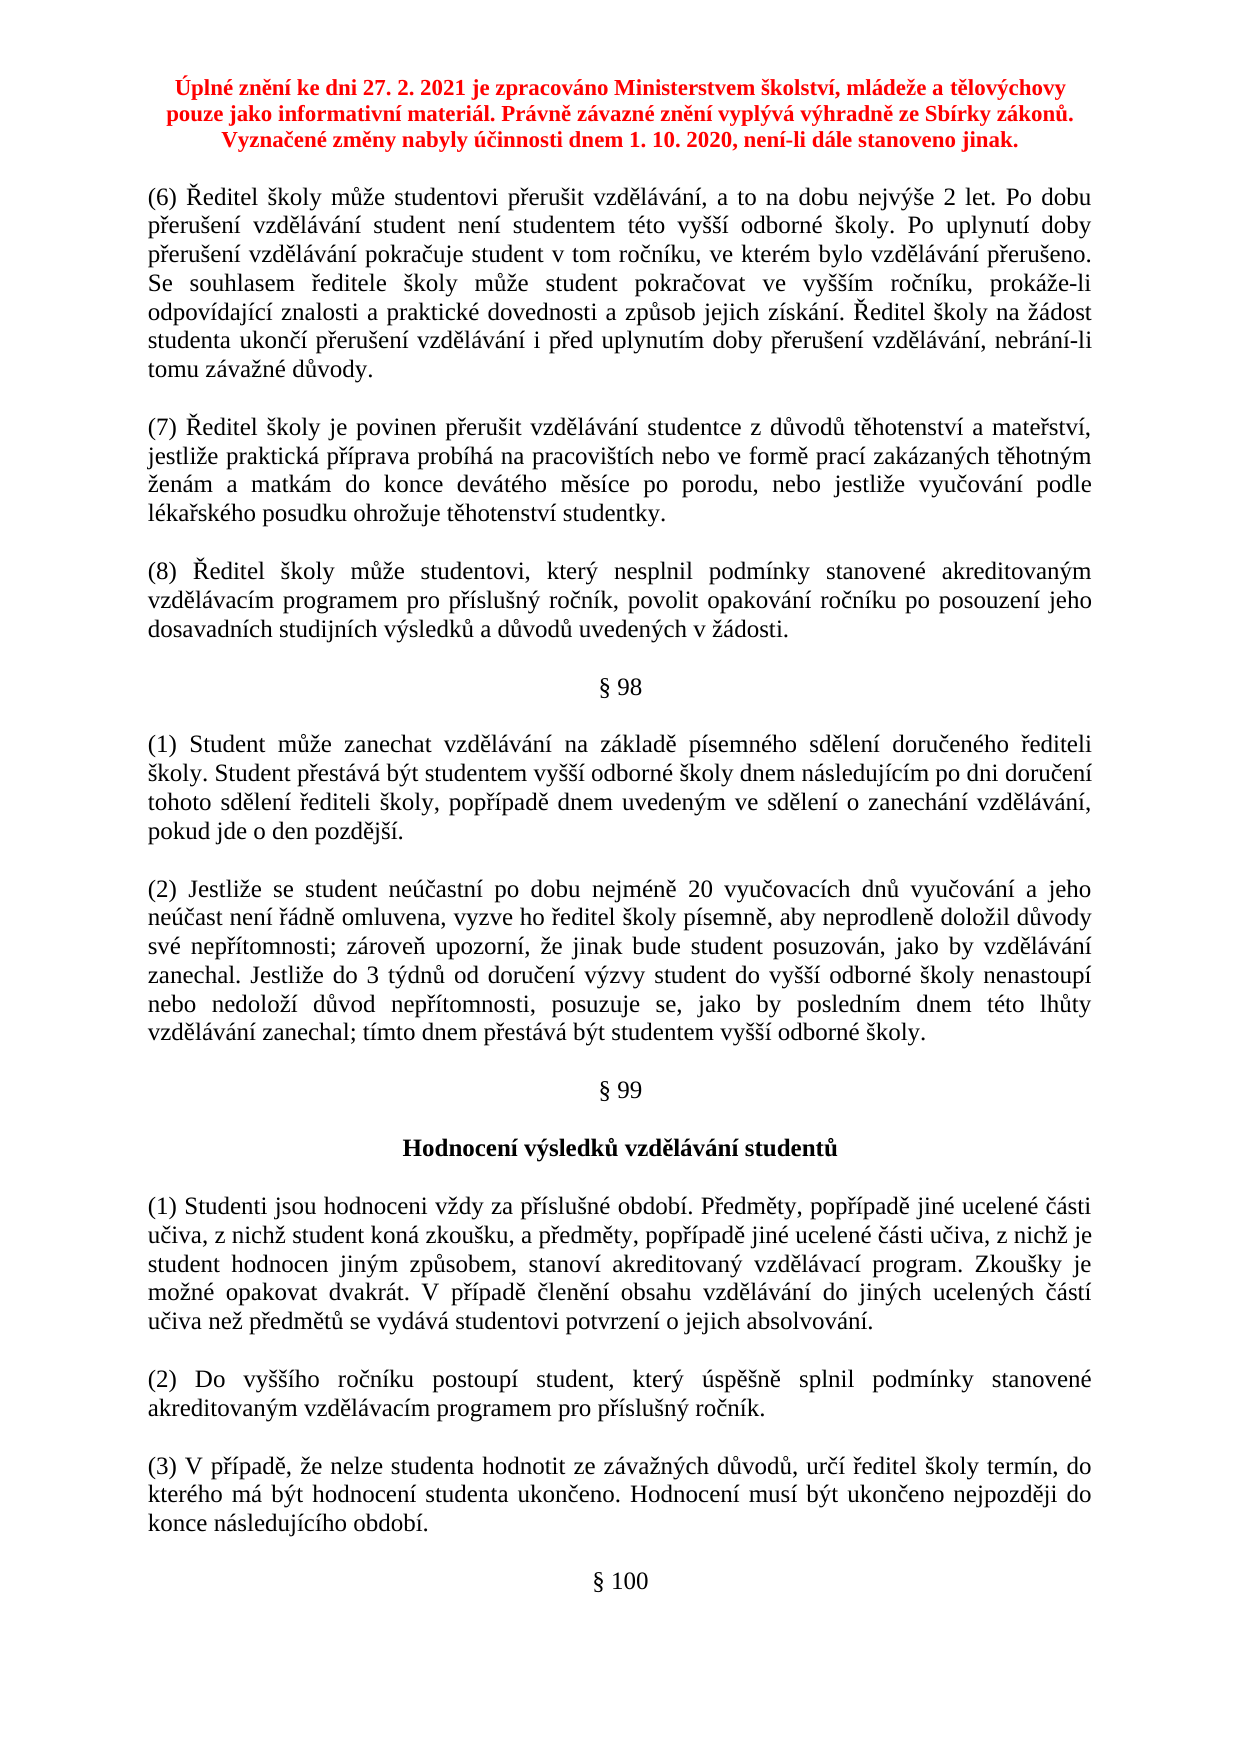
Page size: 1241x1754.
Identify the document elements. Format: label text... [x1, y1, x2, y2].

text (1) Studenti jsou hodnoceni vždy za příslušné období. Předměty, popřípadě jiné ucelené části učiva, z nichž student koná zkoušku, a předměty, popřípadě jiné ucelené části učiva, z nichž je student hodnocen jiným způsobem, stanoví akreditovaný vzdělávací program. Zkoušky je možné opakovat dvakrát. V případě členění obsahu vzdělávání do jiných ucelených částí učiva než předmětů se vydává studentovi potvrzení o jejich absolvování. [148, 1191, 1093, 1335]
text (2) Jestliže se student neúčastní po dobu nejméně 20 vyučovacích dnů vyučování a jeho neúčast není řádně omluvena, vyzve ho ředitel školy písemně, aby neprodleně doložil důvody své nepřítomnosti; zároveň upozorní, že jinak bude student posuzován, jako by vzdělávání zanechal. Jestliže do 3 týdnů od doručení výzvy student do vyšší odborné školy nenastoupí nebo nedoloží důvod nepřítomnosti, posuzuje se, jako by posledním dnem této lhůty vzdělávání zanechal; tímto dnem přestává být studentem vyšší odborné školy. [148, 874, 1093, 1046]
text § 99 [148, 1075, 1093, 1104]
text § 100 [148, 1566, 1093, 1595]
text (1) Student může zanechat vzdělávání na základě písemného sdělení doručeného řediteli školy. Student přestává být studentem vyšší odborné školy dnem následujícím po dni doručení tohoto sdělení řediteli školy, popřípadě dnem uvedeným ve sdělení o zanechání vzdělávání, pokud jde o den pozdější. [148, 729, 1093, 844]
text (6) Ředitel školy může studentovi přerušit vzdělávání, a to na dobu nejvýše 2 let. Po dobu přerušení vzdělávání student není studentem této vyšší odborné školy. Po uplynutí doby přerušení vzdělávání pokračuje student v tom ročníku, ve kterém bylo vzdělávání přerušeno. Se souhlasem ředitele školy může student pokračovat ve vyšším ročníku, prokáže-li odpovídající znalosti a praktické dovednosti a způsob jejich získání. Ředitel školy na žádost studenta ukončí přerušení vzdělávání i před uplynutím doby přerušení vzdělávání, nebrání-li tomu závažné důvody. [148, 182, 1093, 383]
text § 98 [148, 672, 1093, 700]
text Hodnocení výsledků vzdělávání studentů [148, 1133, 1093, 1162]
text (2) Do vyššího ročníku postoupí student, který úspěšně splnil podmínky stanovené akreditovaným vzdělávacím programem pro příslušný ročník. [148, 1364, 1093, 1422]
text (7) Ředitel školy je povinen přerušit vzdělávání studentce z důvodů těhotenství a mateřství, jestliže praktická příprava probíhá na pracovištích nebo ve formě prací zakázaných těhotným ženám a matkám do konce devátého měsíce po porodu, nebo jestliže vyučování podle lékařského posudku ohrožuje těhotenství studentky. [148, 412, 1093, 527]
text (3) V případě, že nelze studenta hodnotit ze závažných důvodů, určí ředitel školy termín, do kterého má být hodnocení studenta ukončeno. Hodnocení musí být ukončeno nejpozději do konce následujícího období. [148, 1451, 1093, 1537]
text (8) Ředitel školy může studentovi, který nesplnil podmínky stanovené akreditovaným vzdělávacím programem pro příslušný ročník, povolit opakování ročníku po posouzení jeho dosavadních studijních výsledků a důvodů uvedených v žádosti. [148, 556, 1093, 642]
